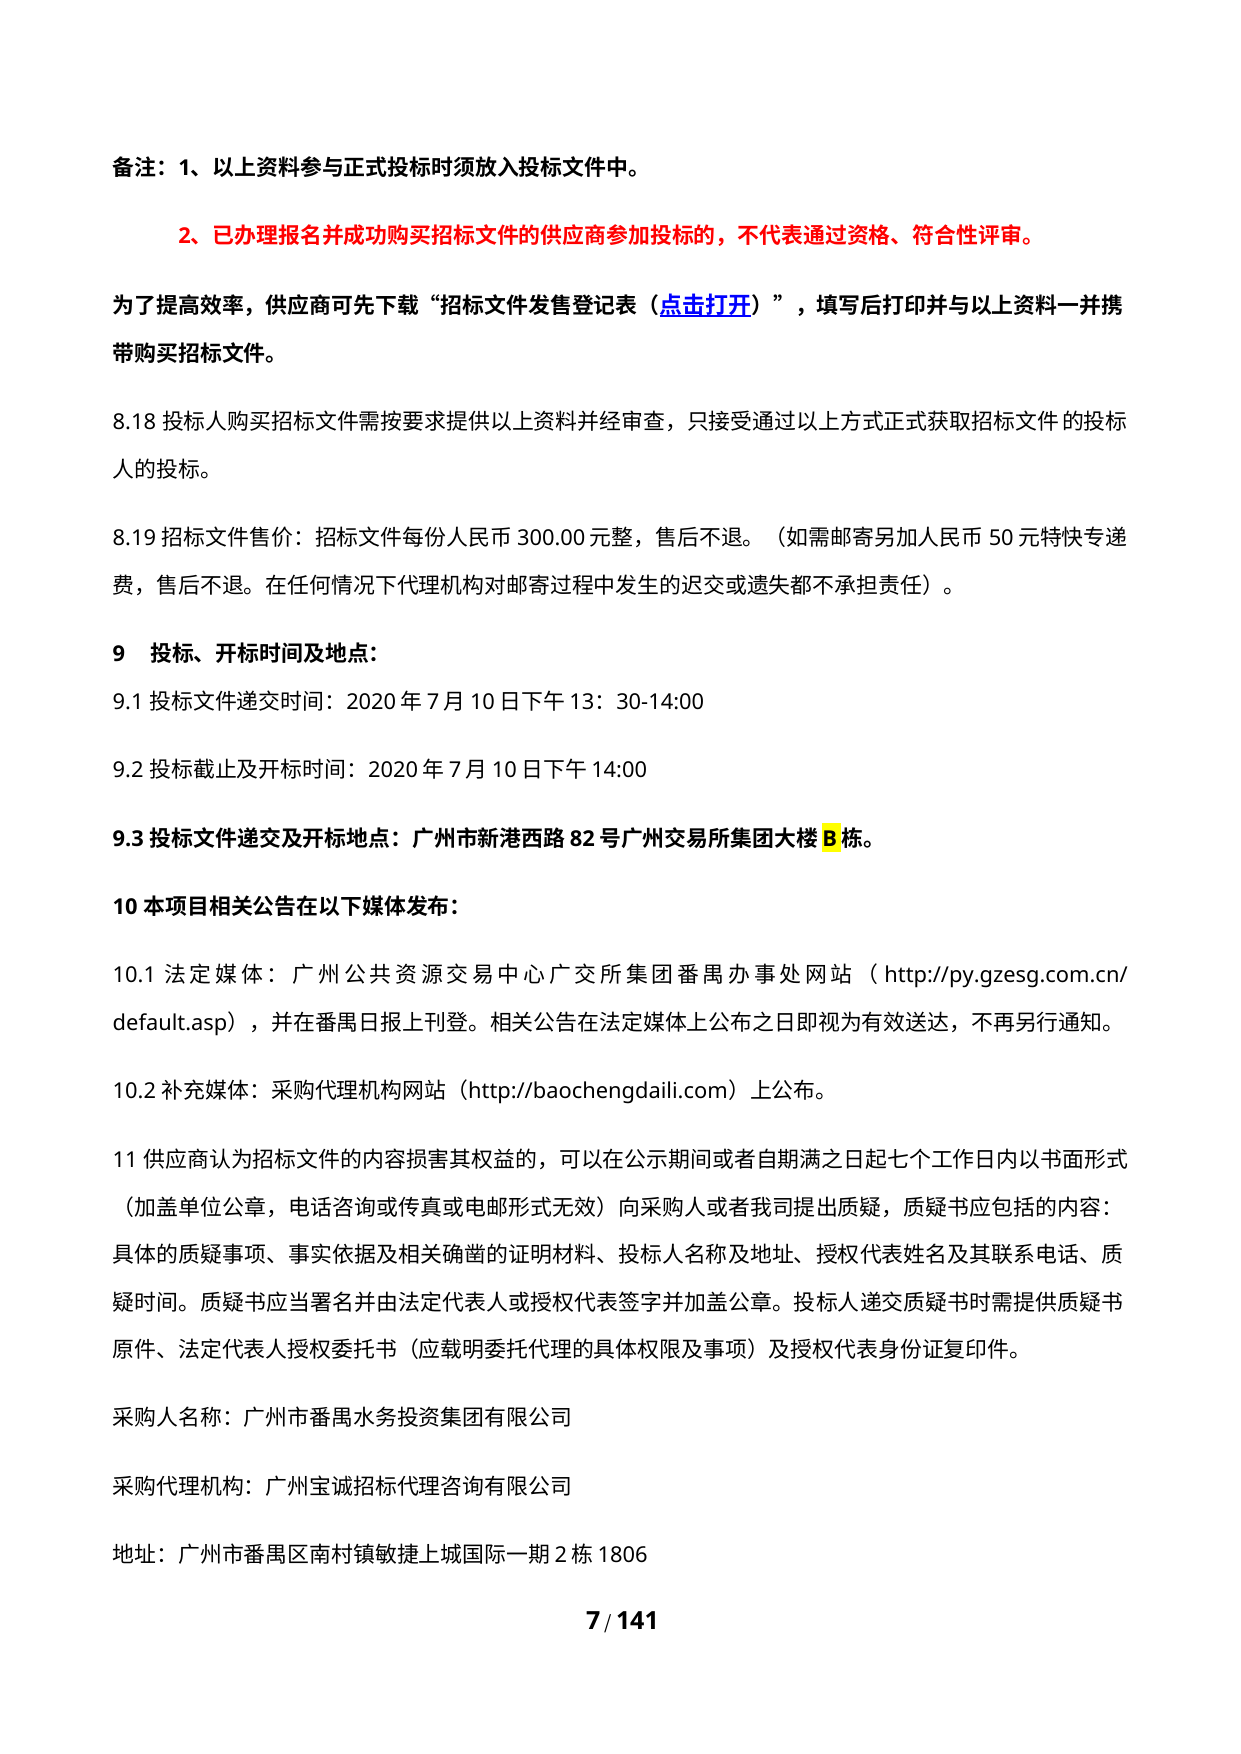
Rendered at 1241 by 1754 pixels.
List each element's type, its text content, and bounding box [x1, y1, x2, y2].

text 2、已办理报名并成功购买招标文件的供应商参加投标的，不代表通过资格、符合性评审。 [112, 218, 1128, 250]
text 11 供应商认为招标文件的内容损害其权益的，可以在公示期间或者自期满之日起七个工作日内以书面形式（加盖单位公章，电话咨询或传真或电邮形式无效）向采购人或者我司提出质疑，质疑书应包括的内容：具体的质疑事项、事实依据及相关确凿的证明材料、投标人名称及地址、授权代表姓名及其联系电话、质疑时间。质疑书应当署名并由法定代表人或授权代表签字并加盖公章。投标人递交质疑书时需提供质疑书原件、法定代表人授权委托书（应载明委托代理的具体权限及事项）及授权代表身份证复印件。 [112, 1142, 1128, 1364]
text 8.18 投标人购买招标文件需按要求提供以上资料并经审查，只接受通过以上方式正式获取招标文件的投标人的投标。 [112, 404, 1128, 483]
text 采购代理机构：广州宝诚招标代理咨询有限公司 [112, 1469, 1128, 1500]
text 10 本项目相关公告在以下媒体发布： [112, 889, 1128, 921]
text 10.1法定媒体：广州公共资源交易中心广交所集团番禺办事处网站（http://py.gzesg.com.cn/default.asp），并在番禺日报上刊登。相关公告在法定媒体上公布之日即视为有效送达，不再另行通知。 [112, 957, 1128, 1037]
text 9.1 投标文件递交时间：2020年7月10日下午13：30-14:00 [112, 684, 1128, 716]
text 9.2 投标截止及开标时间：2020年7月10日下午14:00 [112, 752, 1128, 784]
text 为了提高效率，供应商可先下载“招标文件发售登记表（点击打开）”，填写后打印并与以上资料一并携带购买招标文件。 [112, 287, 1128, 368]
text 采购人名称：广州市番禺水务投资集团有限公司 [112, 1400, 1128, 1432]
text 9.3 投标文件递交及开标地点：广州市新港西路82号广州交易所集团大楼B栋。 [112, 821, 1128, 852]
text 8.19 招标文件售价：招标文件每份人民币300.00元整，售后不退。（如需邮寄另加人民币50元特快专递费，售后不退。在任何情况下代理机构对邮寄过程中发生的迟交或遗失都不承担责任）。 [112, 520, 1128, 599]
text 备注：1、以上资料参与正式投标时须放入投标文件中。 [112, 150, 1128, 182]
text 10.2 补充媒体：采购代理机构网站（http://baochengdaili.com）上公布。 [112, 1073, 1128, 1105]
list 投标、开标时间及地点： [112, 636, 1128, 668]
text 地址：广州市番禺区南村镇敏捷上城国际一期2栋1806 [112, 1537, 1128, 1569]
